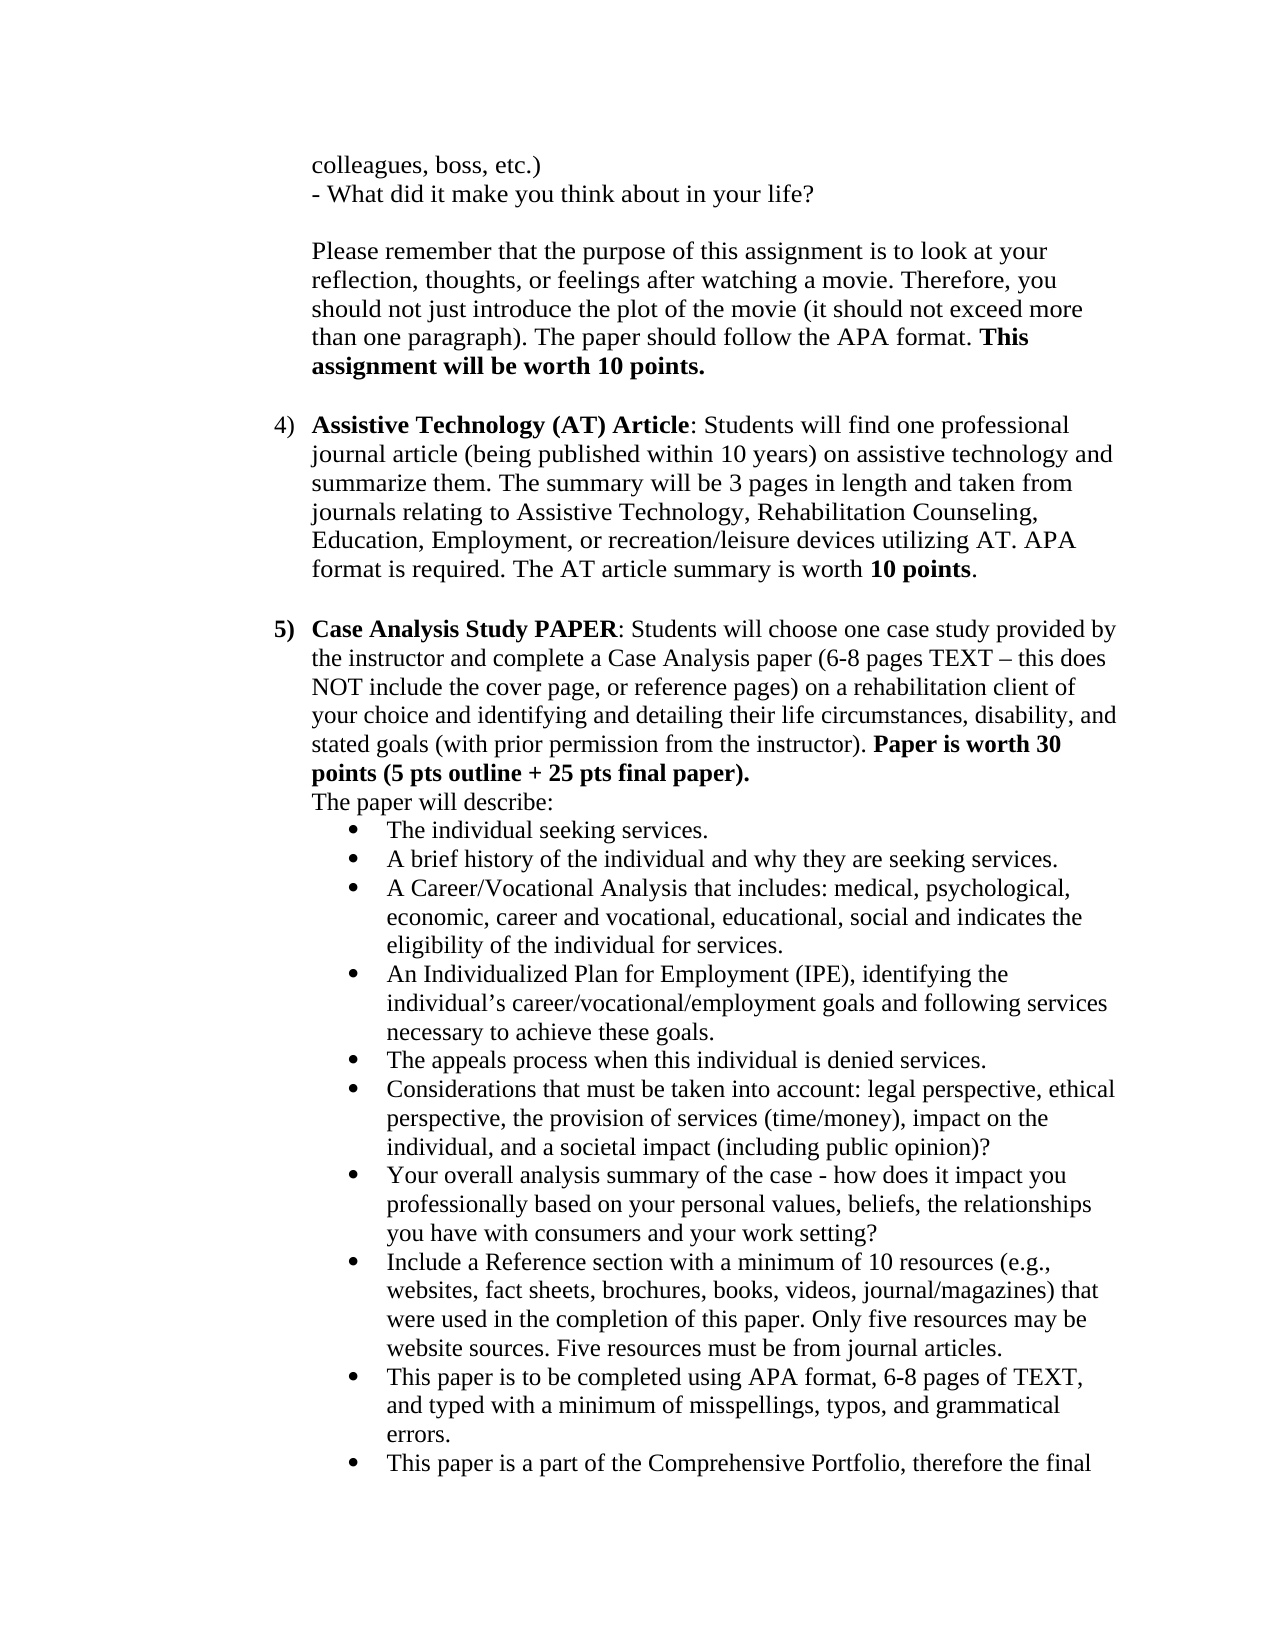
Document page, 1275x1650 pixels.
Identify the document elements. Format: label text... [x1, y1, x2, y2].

list Assistive Technology (AT) Article: Students will find one professional journal article (being published within 10 years) on assistive technology and summarize them. The summary will be 3 pages in length and taken from journals relating to Assistive Technology, Rehabilitation Counseling, Education, Employment, or recreation/leisure devices utilizing AT. APA format is required. The AT article summary is worth 10 points. [274, 411, 1125, 583]
list - What did it make you think about in your life? [311, 179, 1125, 207]
list This paper is to be completed using APA format, 6-8 pages of TEXT, and typed with a minimum of misspellings, typos, and grammatical errors. [349, 1362, 1125, 1448]
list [349, 1448, 1125, 1477]
list The paper will describe: [311, 787, 1125, 816]
list A brief history of the individual and why they are seeking services. [349, 844, 1125, 873]
list Case Analysis Study PAPER: Students will choose one case study provided by the instructor and complete a Case Analysis paper (6-8 pages TEXT – this does NOT include the cover page, or reference pages) on a rehabilitation client of your choice and identifying and detailing their life circumstances, disability, and stated goals (with prior permission from the instructor). Paper is worth 30 points (5 pts outline + 25 pts final paper). [274, 614, 1125, 787]
list The appeals process when this individual is denied services. [349, 1046, 1125, 1074]
list Include a Reference section with a minimum of 10 resources (e.g., websites, fact sheets, brochures, books, videos, journal/magazines) that were used in the completion of this paper. Only five resources may be website sources. Five resources must be from journal articles. [349, 1247, 1125, 1362]
list Please remember that the purpose of this assignment is to look at your reflection, thoughts, or feelings after watching a movie. Therefore, you should not just introduce the plot of the movie (it should not exceed more than one paragraph). The paper should follow the APA format. This assignment will be worth 10 points. [311, 236, 1125, 380]
list The individual seeking services. [349, 816, 1125, 844]
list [311, 150, 1125, 179]
list Your overall analysis summary of the case - how does it impact you professionally based on your personal values, beliefs, the relationships you have with consumers and your work setting? [349, 1161, 1125, 1247]
list A Career/Vocational Analysis that includes: medical, psychological, economic, career and vocational, educational, social and indicates the eligibility of the individual for services. [349, 873, 1125, 959]
list An Individualized Plan for Employment (IPE), identifying the individual’s career/vocational/employment goals and following services necessary to achieve these goals. [349, 959, 1125, 1046]
list Considerations that must be taken into account: legal perspective, ethical perspective, the provision of services (time/money), impact on the individual, and a societal impact (including public opinion)? [349, 1074, 1125, 1161]
